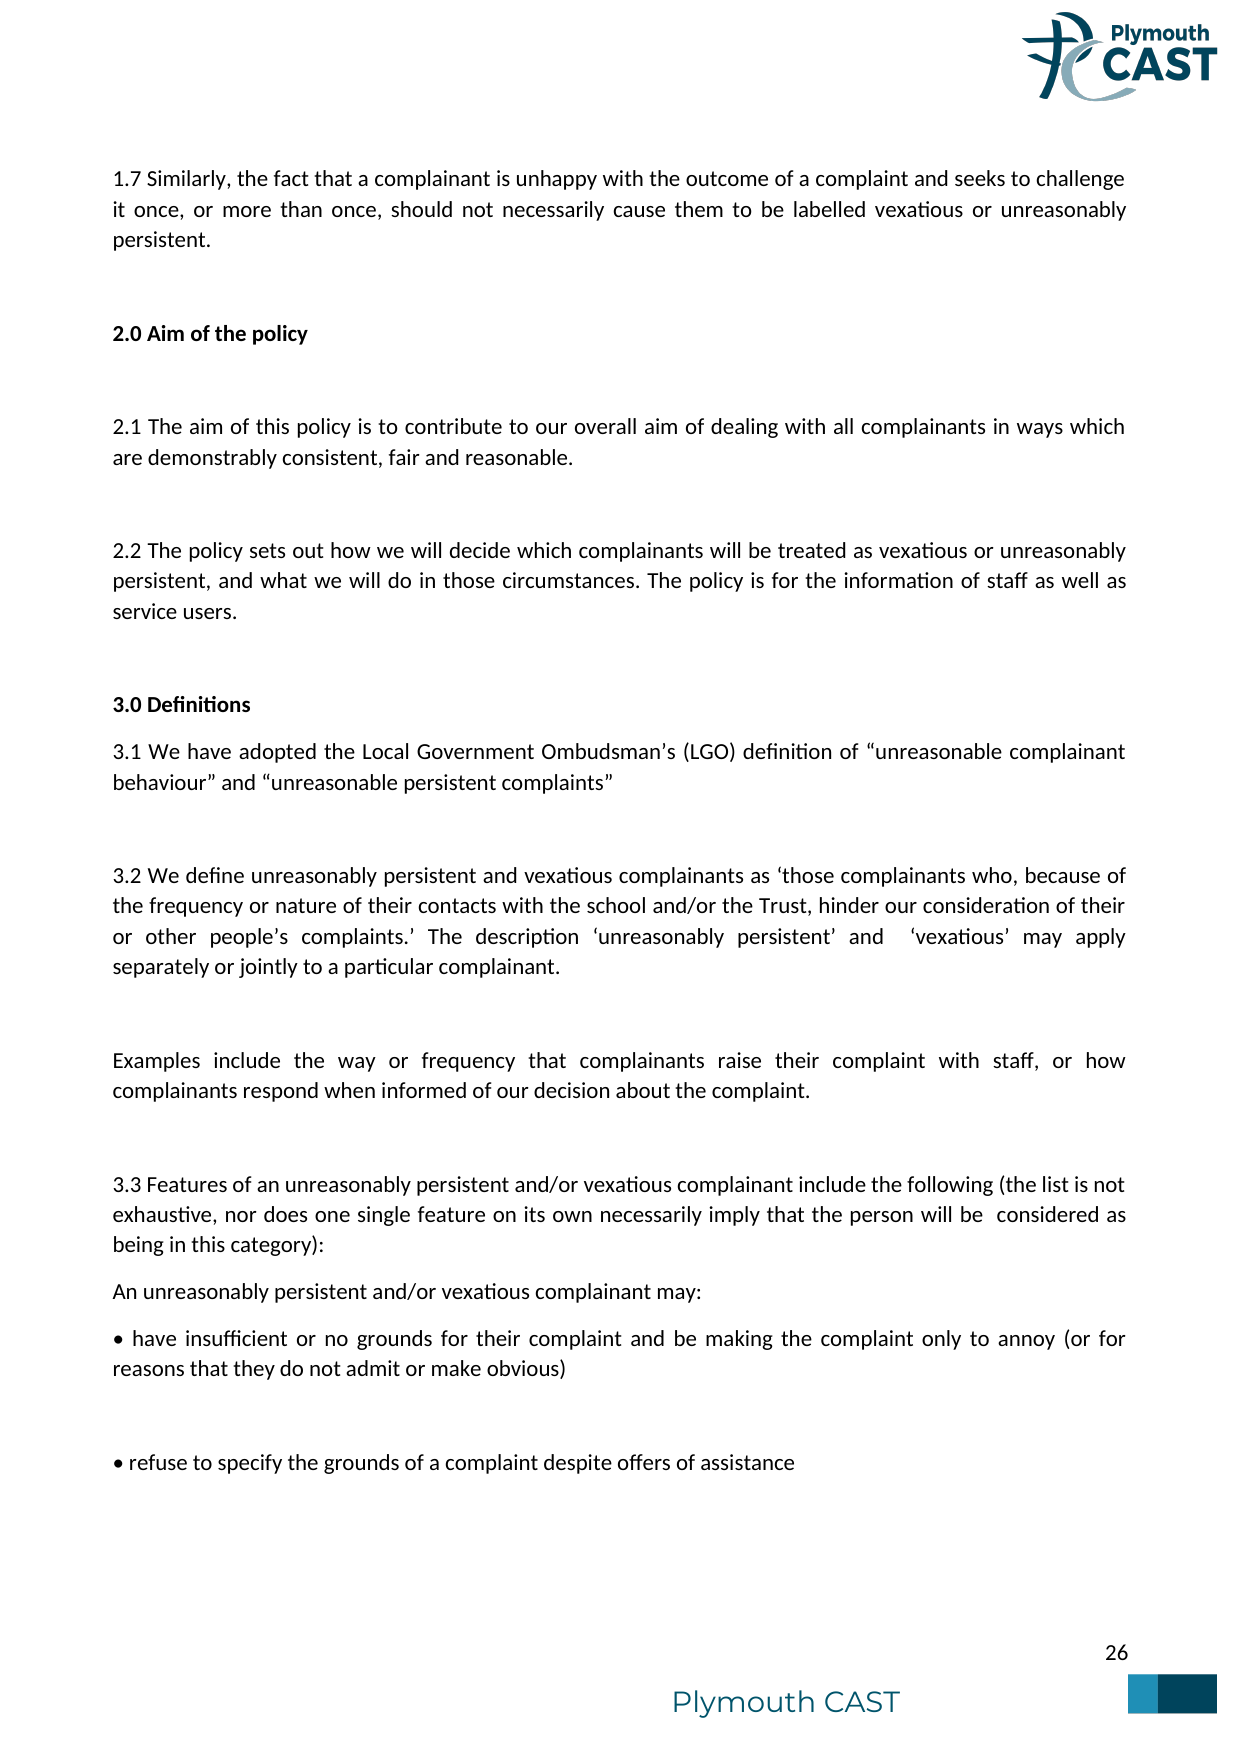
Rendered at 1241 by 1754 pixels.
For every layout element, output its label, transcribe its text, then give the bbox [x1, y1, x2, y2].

text 3.3 Features of an unreasonably persistent and/or vexatious complainant include the following (the list is not exhaustive, nor does one single feature on its own necessarily imply that the person will be considered as being in this category): [112, 1170, 1128, 1258]
text 2.2 The policy sets out how we will decide which complainants will be treated as vexatious or unreasonably persistent, and what we will do in those circumstances. The policy is for the information of staff as well as service users. [112, 536, 1128, 625]
text Examples include the way or frequency that complainants raise their complaint with staff, or how complainants respond when informed of our decision about the complaint. [112, 1046, 1128, 1104]
text • refuse to specify the grounds of a complaint despite offers of assistance [112, 1448, 1128, 1476]
text 3.1 We have adopted the Local Government Ombudsman’s (LGO) definition of “unreasonable complainant behaviour” and “unreasonable persistent complaints” [112, 737, 1128, 796]
text 1.7 Similarly, the fact that a complainant is unhappy with the outcome of a complaint and seeks to challenge it once, or more than once, should not necessarily cause them to be labelled vexatious or unreasonably persistent. [112, 164, 1128, 253]
text • have insufficient or no grounds for their complaint and be making the complaint only to annoy (or for reasons that they do not admit or make obvious) [112, 1324, 1128, 1382]
text 2.1 The aim of this policy is to contribute to our overall aim of dealing with all complainants in ways which are demonstrably consistent, fair and reasonable. [112, 412, 1128, 471]
picture [1021, 11, 1218, 102]
text 3.2 We define unreasonably persistent and vexatious complainants as ‘those complainants who, because of the frequency or nature of their contacts with the school and/or the Trust, hinder our consideration of their or other people’s complaints.’ The description ‘unreasonably persistent’ and ‘vexatious’ may apply separately or jointly to a particular complainant. [112, 861, 1128, 980]
text 3.0 Definitions [112, 691, 1128, 718]
picture [1128, 1673, 1218, 1714]
text An unreasonably persistent and/or vexatious complainant may: [112, 1277, 1128, 1305]
text 2.0 Aim of the policy [112, 319, 1128, 347]
